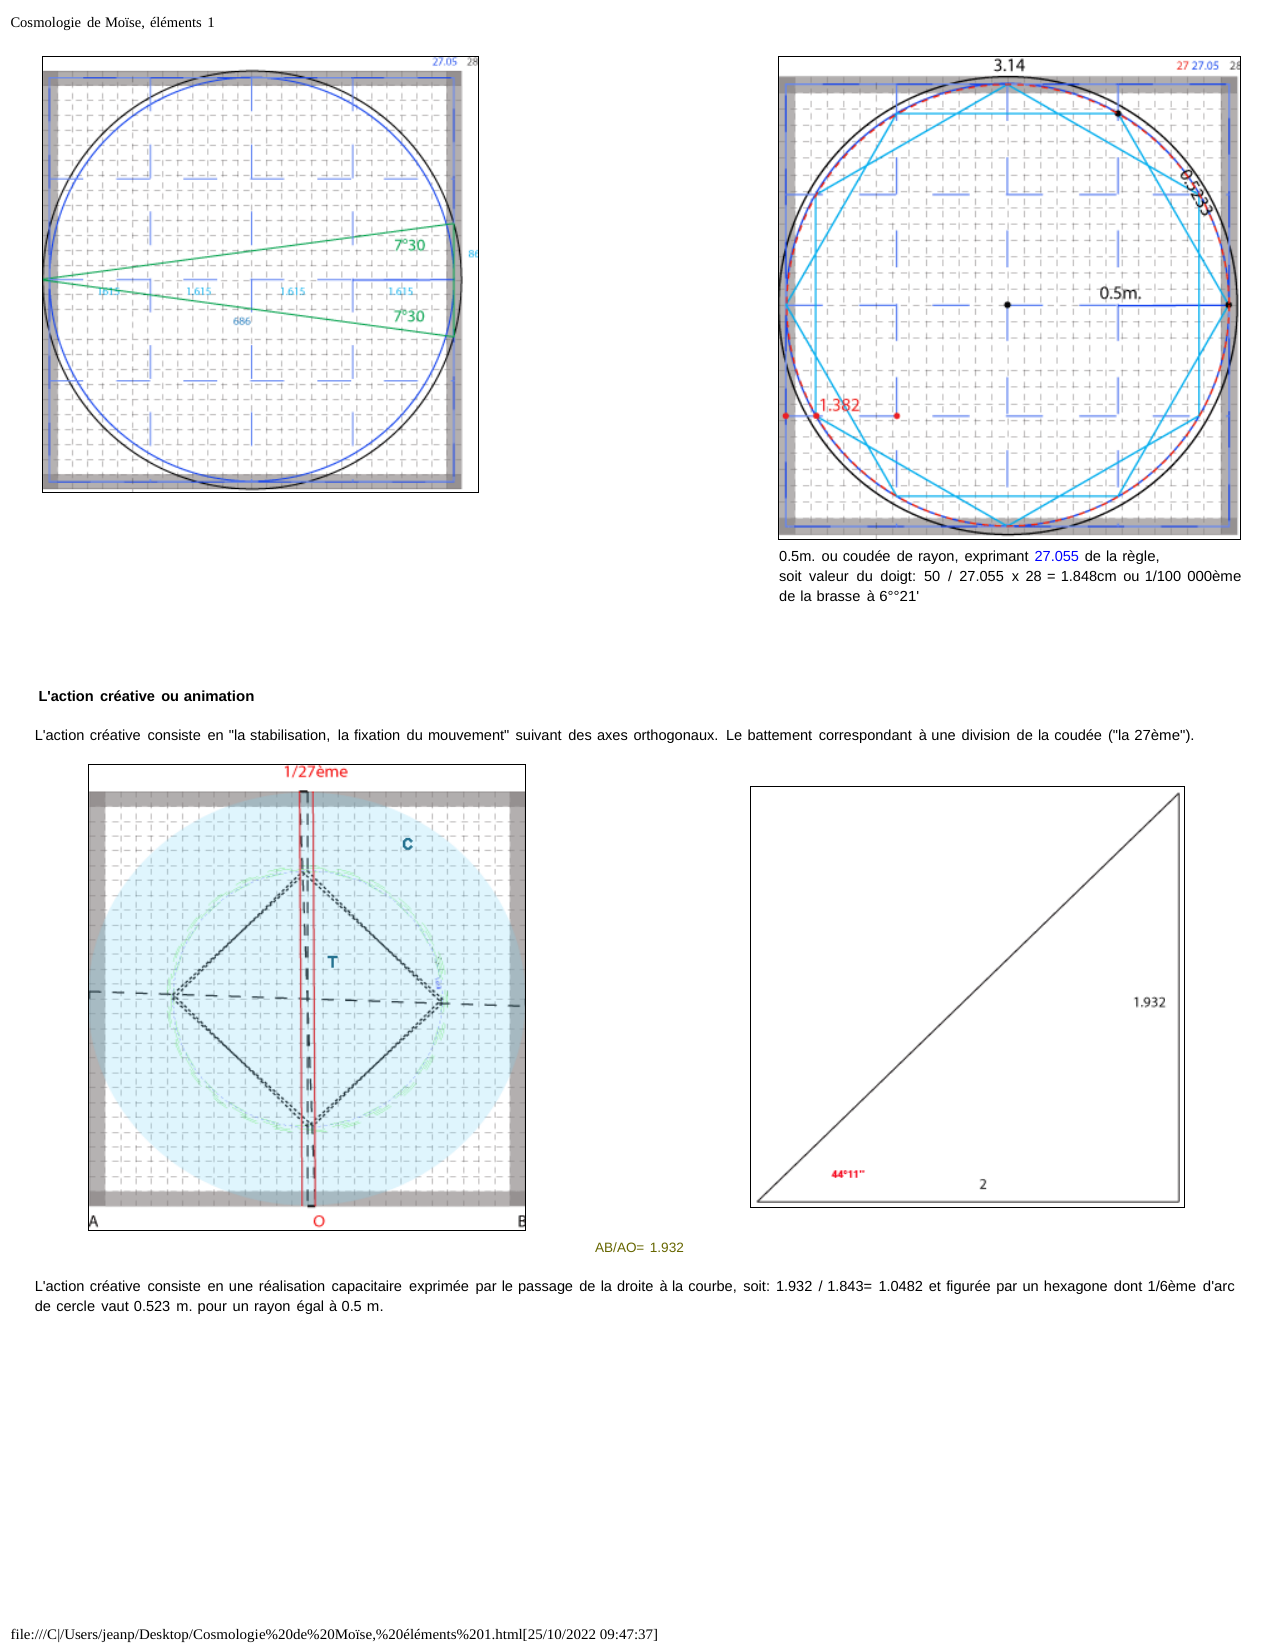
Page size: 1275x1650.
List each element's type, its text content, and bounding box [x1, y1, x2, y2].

text AB/AO= 1.932 [590, 1240, 688, 1256]
text soit valeur du doigt: 50 / 27.055 x 28 = 1.848cm ou 1/100 000ème de la brasse à 6°°21' [779, 565, 1246, 604]
picture [779, 57, 1240, 539]
picture [89, 765, 525, 1230]
picture [43, 57, 478, 492]
text L'action créative consiste en une réalisation capacitaire exprimée par le passage de la droite à la courbe, soit: 1.932 / 1.843= 1.0482 et figurée par un hexagone dont 1/6ème d'arc de cercle vaut 0.523 m. pour un rayon égal à 0.5 m. [34, 1278, 1240, 1314]
text L'action créative consiste en "la stabilisation, la fixation du mouvement" suivant des axes orthogonaux. Le battement correspondant à une division de la coudée ("la 27ème"). [34, 727, 1256, 743]
text L'action créative ou animation [38, 688, 1256, 704]
picture [751, 787, 1184, 1207]
text 0.5m. ou coudée de rayon, exprimant 27.055 de la règle, [779, 548, 1256, 564]
